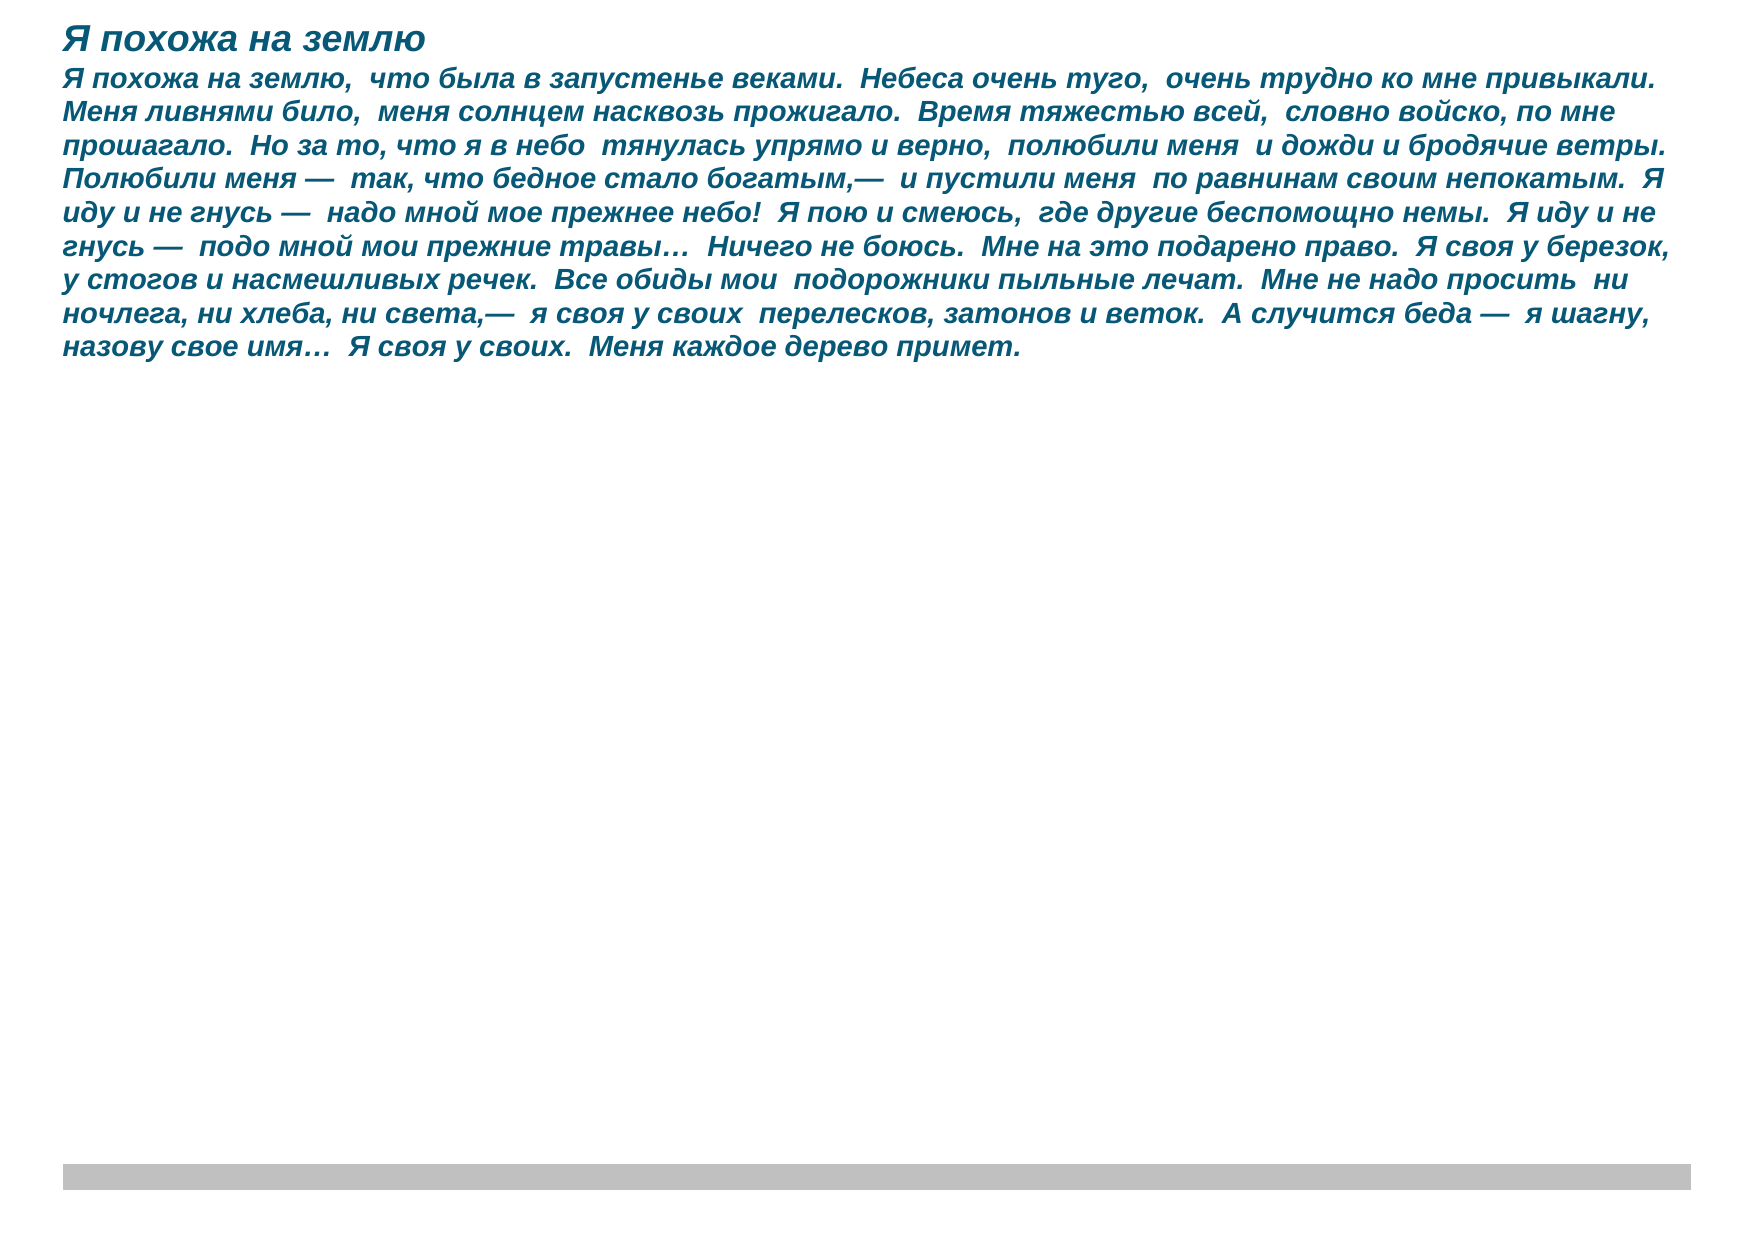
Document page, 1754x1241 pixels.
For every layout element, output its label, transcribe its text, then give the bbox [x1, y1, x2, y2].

text Я похожа на землю, [62, 61, 1691, 363]
subtitle Я похожа на землю [62, 17, 1691, 60]
